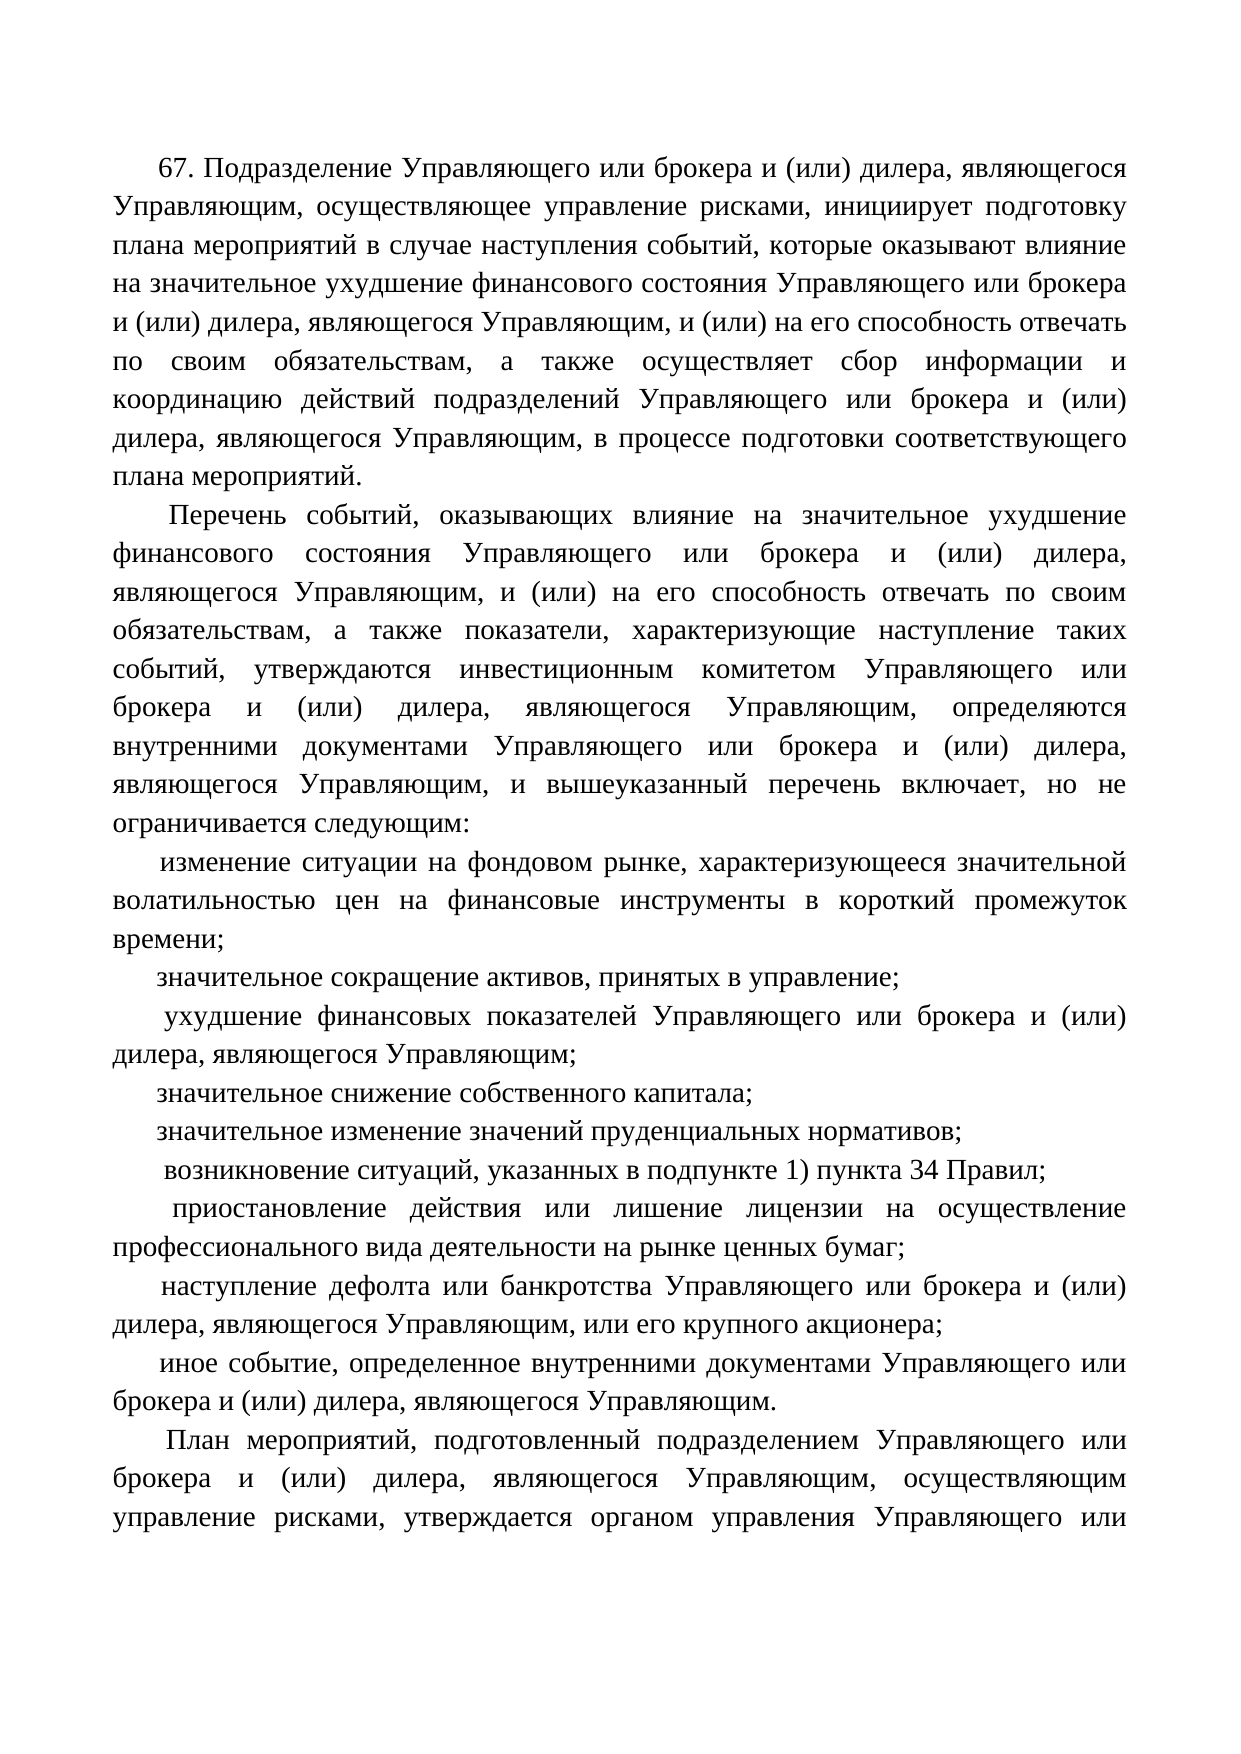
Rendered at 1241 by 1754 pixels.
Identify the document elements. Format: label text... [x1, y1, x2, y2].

text ухудшение финансовых показателей Управляющего или брокера и (или) дилера, являющегося Управляющим; [112, 998, 1128, 1070]
text значительное снижение собственного капитала; [112, 1075, 1128, 1108]
text Перечень событий, оказывающих влияние на значительное ухудшение финансового состояния Управляющего или брокера и (или) дилера, являющегося Управляющим, и (или) на его способность отвечать по своим обязательствам, а также показатели, характеризующие наступление таких событий, утверждаются инвестиционным комитетом Управляющего или брокера и (или) дилера, являющегося Управляющим, определяются внутренними документами Управляющего или брокера и (или) дилера, являющегося Управляющим, и вышеуказанный перечень включает, но не ограничивается следующим: [112, 497, 1128, 839]
text иное событие, определенное внутренними документами Управляющего или брокера и (или) дилера, являющегося Управляющим. [112, 1345, 1128, 1417]
text изменение ситуации на фондовом рынке, характеризующееся значительной волатильностью цен на финансовые инструменты в короткий промежуток времени; [112, 844, 1128, 954]
text приостановление действия или лишение лицензии на осуществление профессионального вида деятельности на рынке ценных бумаг; [112, 1191, 1128, 1263]
text наступление дефолта или банкротства Управляющего или брокера и (или) дилера, являющегося Управляющим, или его крупного акционера; [112, 1268, 1128, 1340]
text значительное сокращение активов, принятых в управление; [112, 959, 1128, 993]
text значительное изменение значений пруденциальных нормативов; [112, 1113, 1128, 1147]
text возникновение ситуаций, указанных в подпункте 1) пункта 34 Правил; [112, 1152, 1128, 1186]
